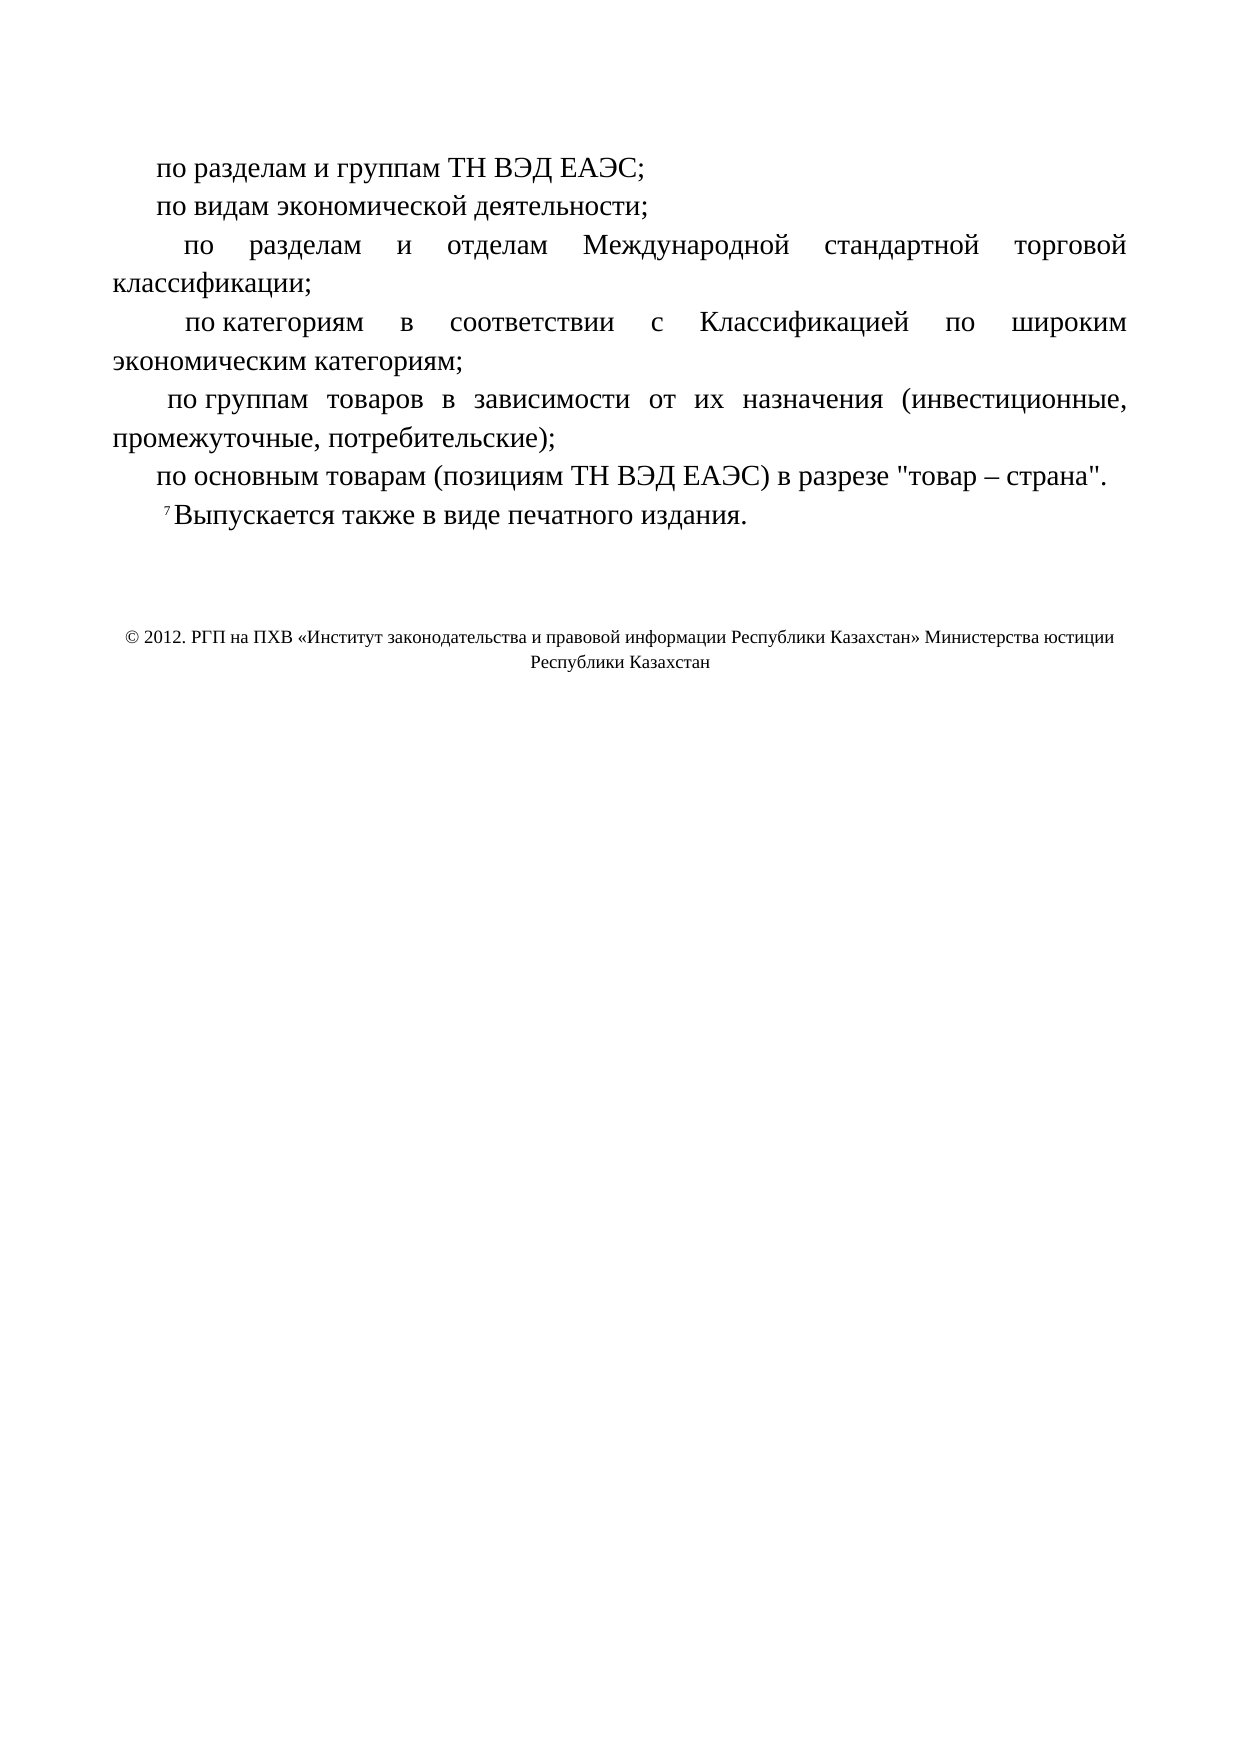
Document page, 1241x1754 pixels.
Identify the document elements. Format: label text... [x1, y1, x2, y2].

text по видам экономической деятельности; [112, 188, 1128, 222]
text © 2012. РГП на ПХВ «Институт законодательства и правовой информации Республики Казахстан» Министерства юстиции Республики Казахстан [112, 626, 1128, 672]
text по разделам и группам ТН ВЭД ЕАЭС; [112, 150, 1128, 183]
text по группам товаров в зависимости от их назначения (инвестиционные, промежуточные, потребительские); [112, 381, 1128, 453]
text по основным товарам (позициям ТН ВЭД ЕАЭС) в разрезе "товар – страна". [112, 458, 1128, 492]
text по разделам и отделам Международной стандартной торговой классификации; [112, 227, 1128, 299]
text 7 Выпускается также в виде печатного издания. [112, 497, 1128, 530]
text по категориям в соответствии с Классификацией по широким экономическим категориям; [112, 304, 1128, 376]
